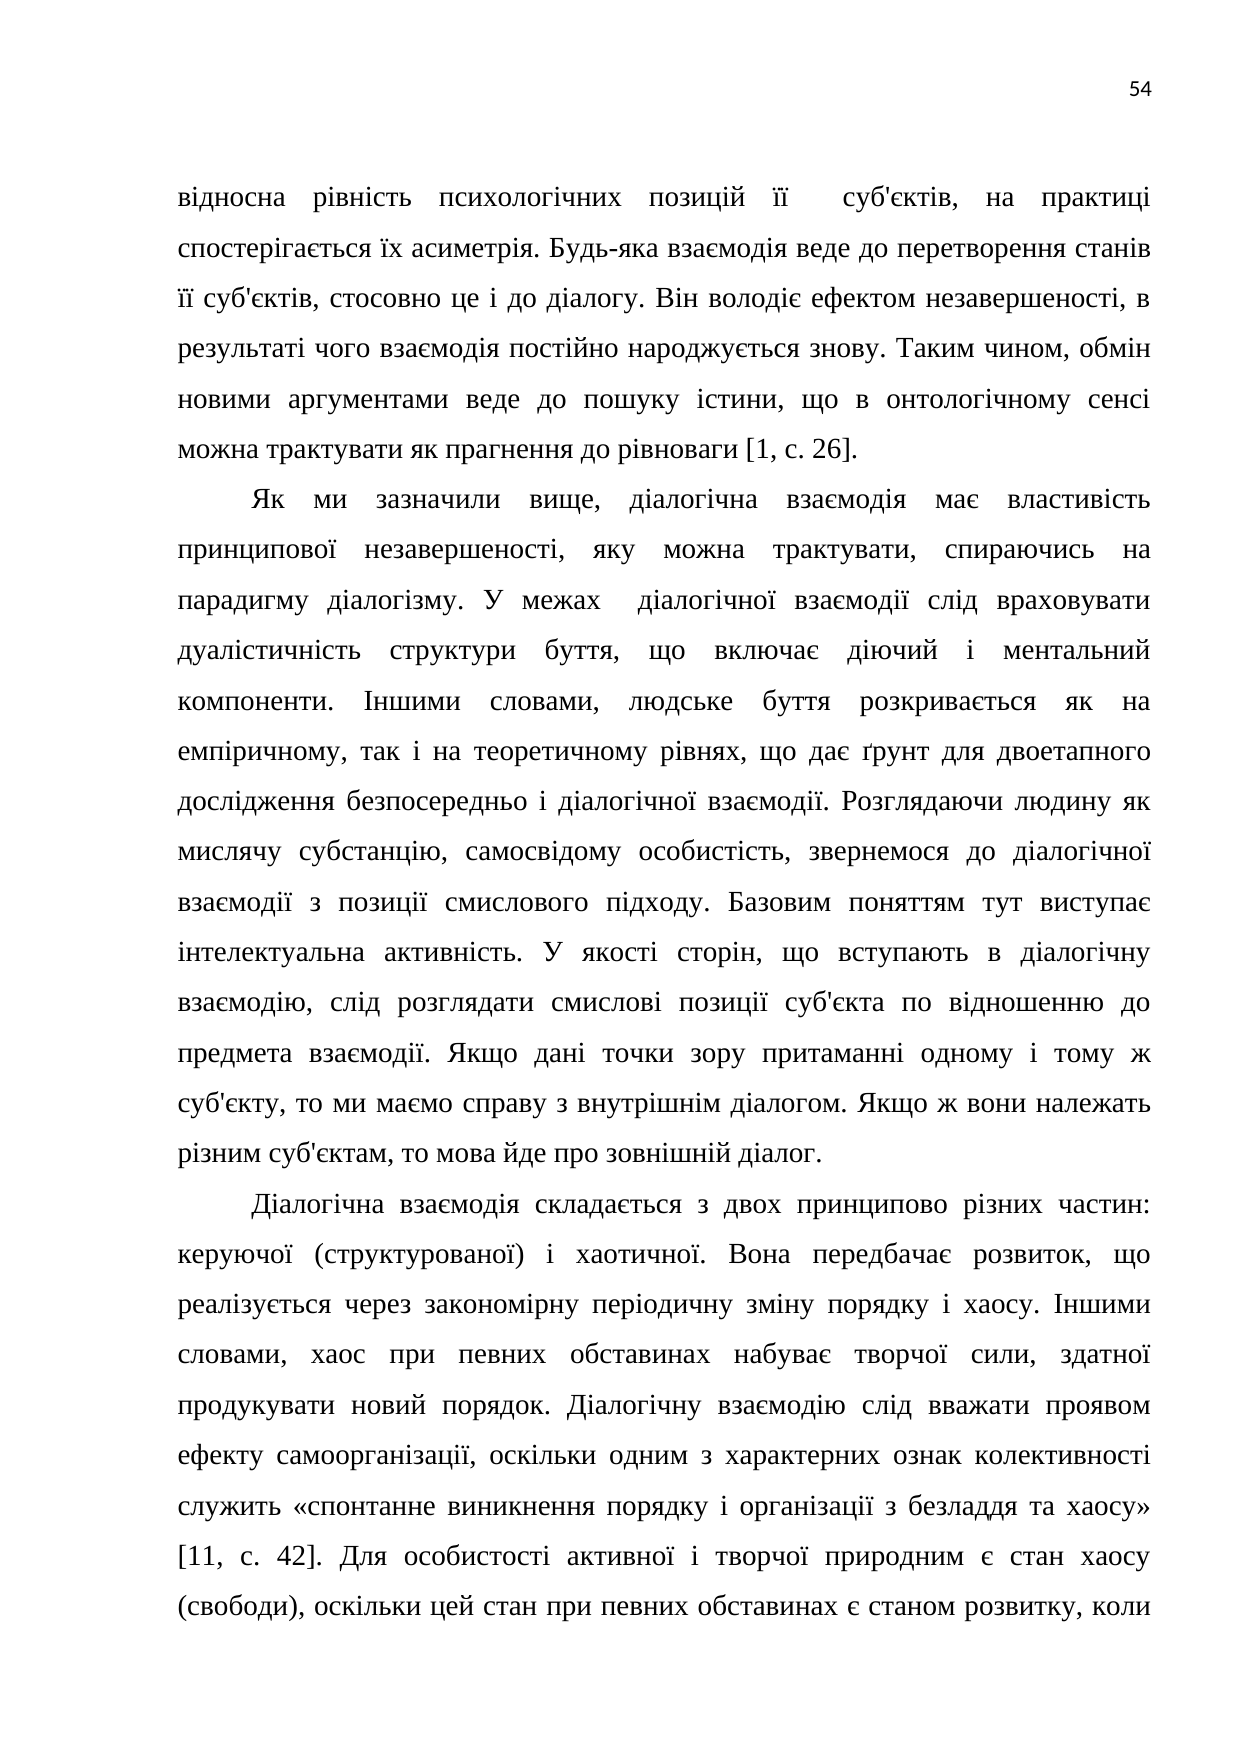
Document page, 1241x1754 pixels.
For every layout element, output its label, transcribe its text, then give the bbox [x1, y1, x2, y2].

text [177, 179, 1152, 464]
text Як ми зазначили вище, діалогічна взаємодія має властивість принципової незавершеності, яку можна трактувати, спираючись на парадигму діалогізму. У межах діалогічної взаємодії слід враховувати дуалістичність структури буття, що включає діючий і ментальний компоненти. Іншими словами, людське буття розкривається як на емпіричному, так і на теоретичному рівнях, що дає ґрунт для двоетапного дослідження безпосередньо і діалогічної взаємодії. Розглядаючи людину як мислячу субстанцію, самосвідому особистість, звернемося до діалогічної взаємодії з позиції смислового підходу. Базовим поняттям тут виступає інтелектуальна активність. У якості сторін, що вступають в діалогічну взаємодію, слід розглядати смислові позиції суб'єкта по відношенню до предмета взаємодії. Якщо дані точки зору притаманні одному і тому ж суб'єкту, то ми маємо справу з внутрішнім діалогом. Якщо ж вони належать різним суб'єктам, то мова йде про зовнішній діалог. [177, 481, 1152, 1169]
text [177, 1186, 1152, 1622]
